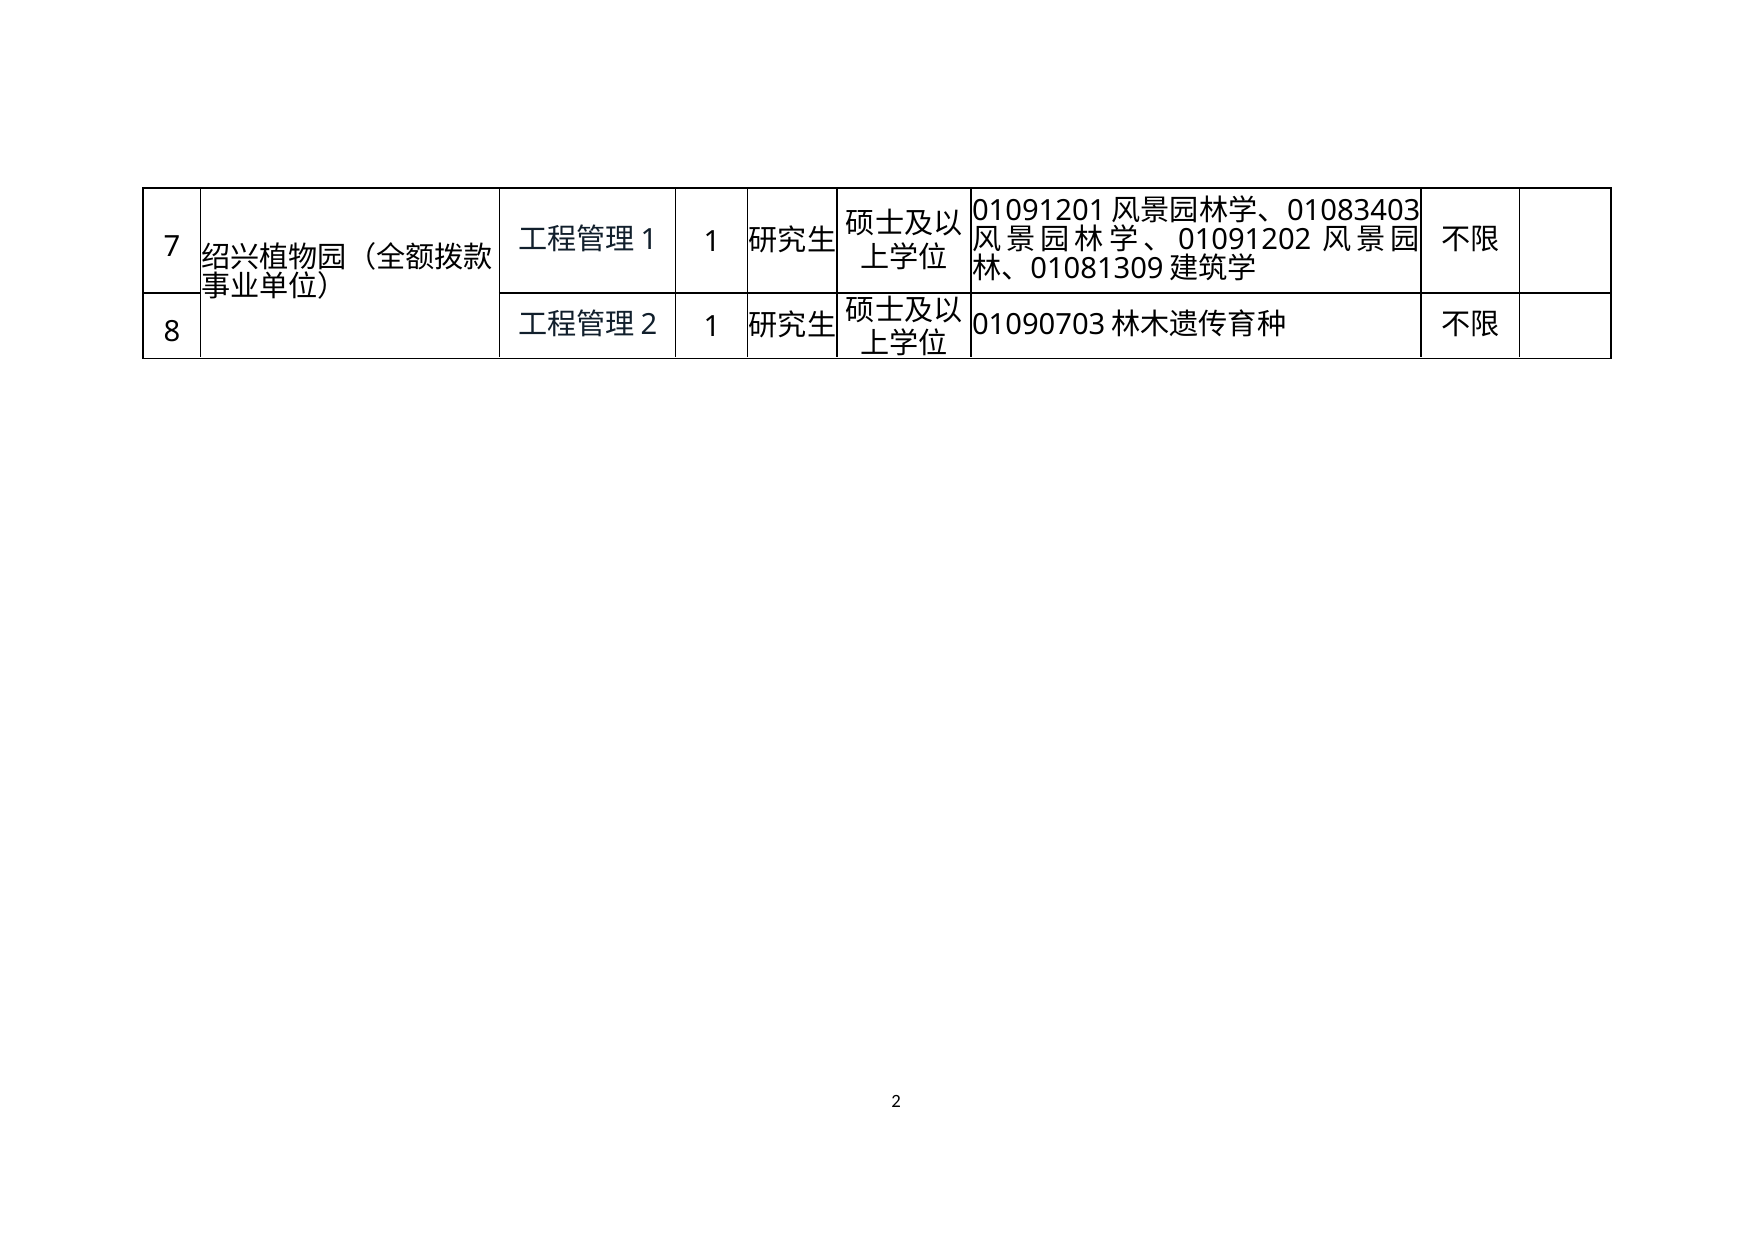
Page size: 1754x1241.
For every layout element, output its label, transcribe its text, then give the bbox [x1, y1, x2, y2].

table_cell 不限 [1422, 189, 1519, 292]
table_cell [1520, 294, 1610, 357]
table_cell 工程管理2 [500, 294, 675, 357]
table_cell 硕士及以上学位 [838, 189, 970, 292]
table_cell 8 [144, 294, 200, 357]
table_cell 1 [676, 294, 747, 357]
table_cell 01090703林木遗传育种 [972, 294, 1420, 357]
table_cell 研究生 [748, 294, 836, 357]
table_cell 7 [144, 189, 200, 292]
table_cell 不限 [1422, 294, 1519, 357]
table_cell 1 [676, 189, 747, 292]
table_cell 研究生 [748, 189, 836, 292]
table_cell 01091201风景园林学、01083403风景园林学、01091202风景园林、01081309建筑学 [972, 189, 1420, 292]
table_cell [1520, 189, 1610, 292]
table_cell 绍兴植物园（全额拨款事业单位） [201, 189, 499, 357]
table_cell 硕士及以上学位 [838, 294, 970, 357]
table_cell 工程管理1 [500, 189, 675, 292]
